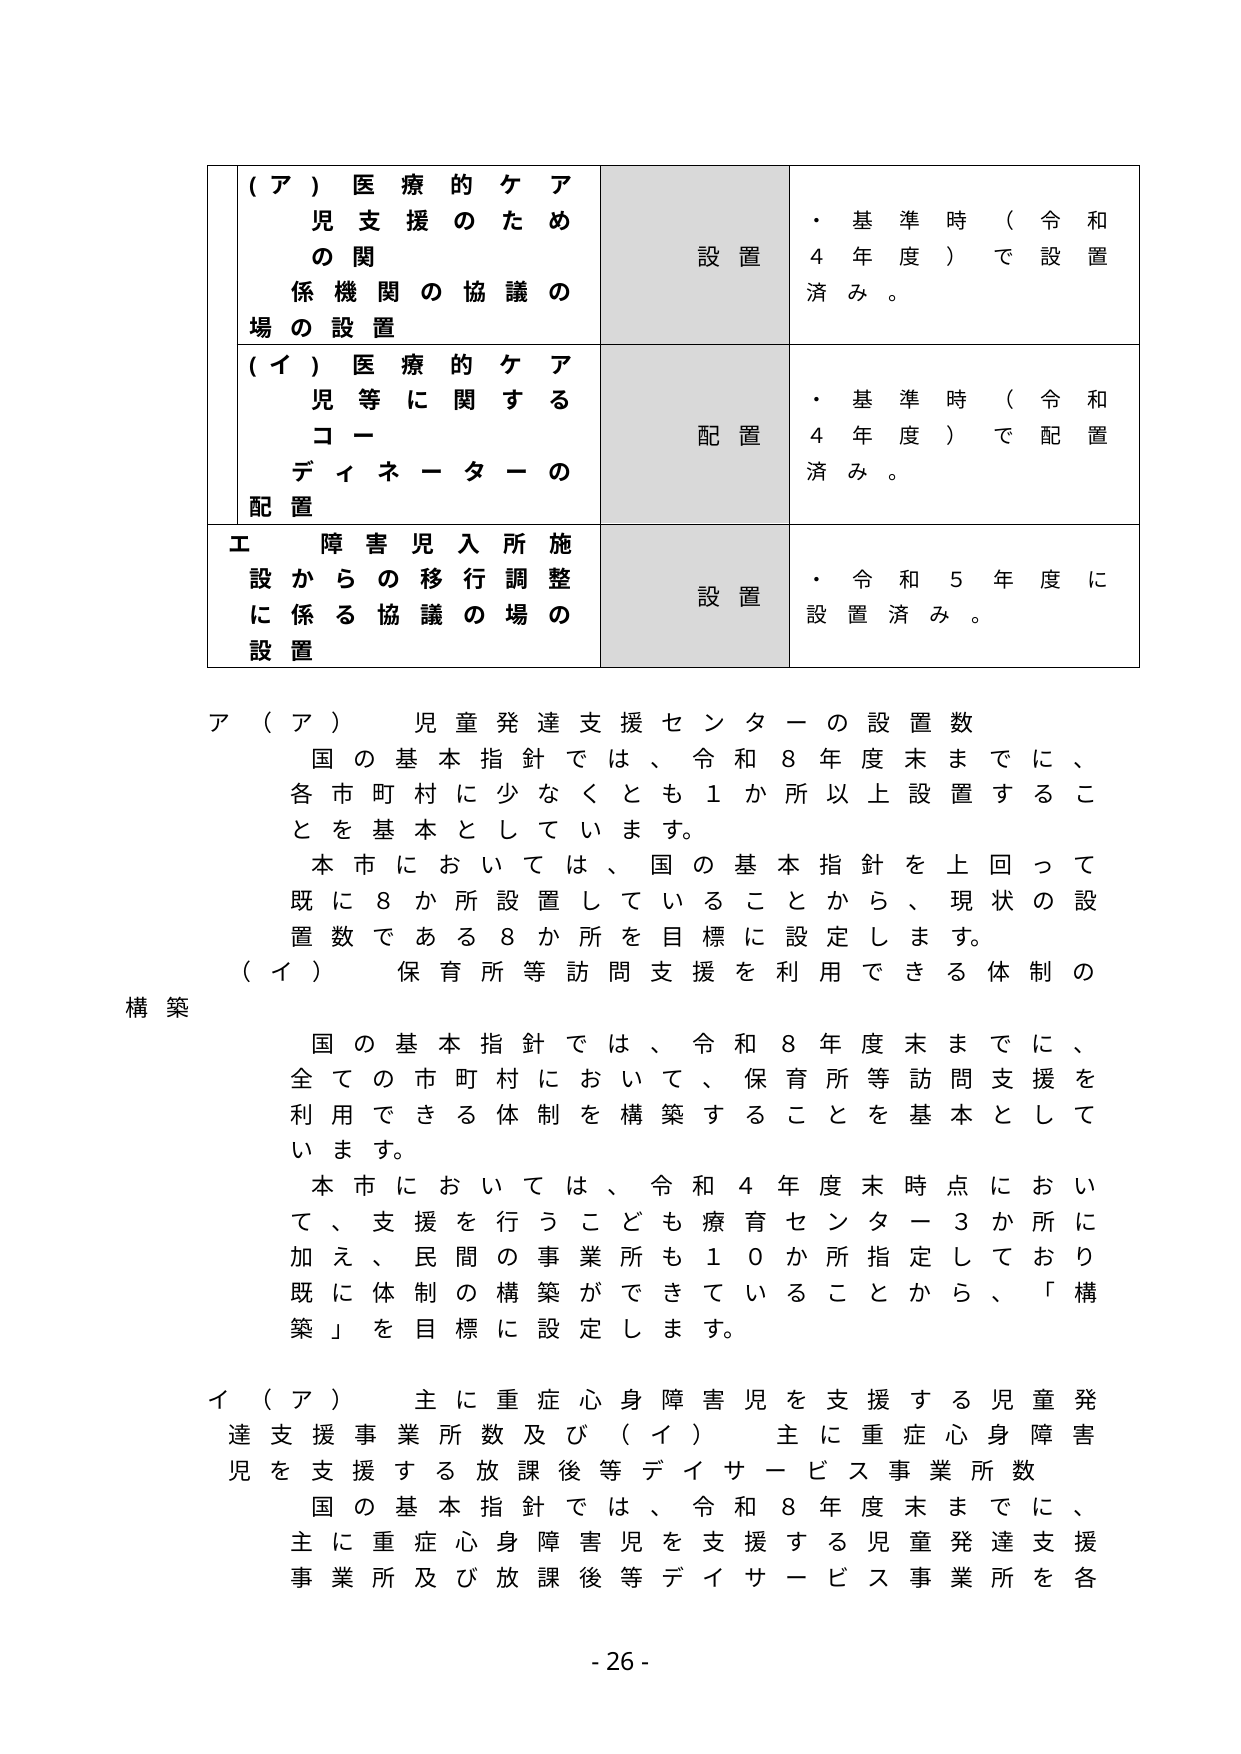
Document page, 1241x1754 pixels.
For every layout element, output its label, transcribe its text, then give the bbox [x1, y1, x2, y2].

text 国の基本指針では、令和８年度末までに、全ての市町村において、保育所等訪問支援を利用できる体制を構築することを基本としています。 [280, 1024, 1115, 1167]
text 国の基本指針では、令和８年度末までに、各市町村に少なくとも１か所以上設置することを基本としています。 [280, 739, 1115, 846]
table_cell 配置 [601, 345, 789, 523]
text ア（ア） 児童発達支援センターの設置数 [125, 704, 1115, 739]
table_cell エ 障害児入所施設からの移行調整に係る協議の場の設置 [208, 525, 600, 667]
table_cell 設置 [601, 166, 789, 344]
table_cell ・基準時（令和４年度）で設置済み。 [790, 166, 1139, 344]
text イ（ア） 主に重症心身障害児を支援する児童発達支援事業所数及び（イ） 主に重症心身障害児を支援する放課後等デイサービス事業所数 [187, 1381, 1115, 1487]
table_cell ・基準時（令和４年度）で配置済み。 [790, 345, 1139, 523]
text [280, 1487, 1115, 1594]
text （イ） 保育所等訪問支援を利用できる体制の構築 [125, 953, 1115, 1024]
text 本市においては、国の基本指針を上回って既に８か所設置していることから、現状の設置数である８か所を目標に設定します。 [280, 846, 1115, 953]
table_cell ・令和５年度に設置済み。 [790, 525, 1139, 667]
table_cell 設置 [601, 525, 789, 667]
text 本市においては、令和４年度末時点において、支援を行うこども療育センター３か所に加え、民間の事業所も１０か所指定しており、既に体制の構築ができていることから、「構築」を目標に設定します。 [280, 1167, 1115, 1345]
table_cell [208, 166, 237, 523]
table_cell 医療的ケア児支援のための関 )係機関の協議の場の設置 [238, 166, 600, 344]
table_cell 医療的ケア児等に関するコー )ディネーターの配置 [238, 345, 600, 523]
